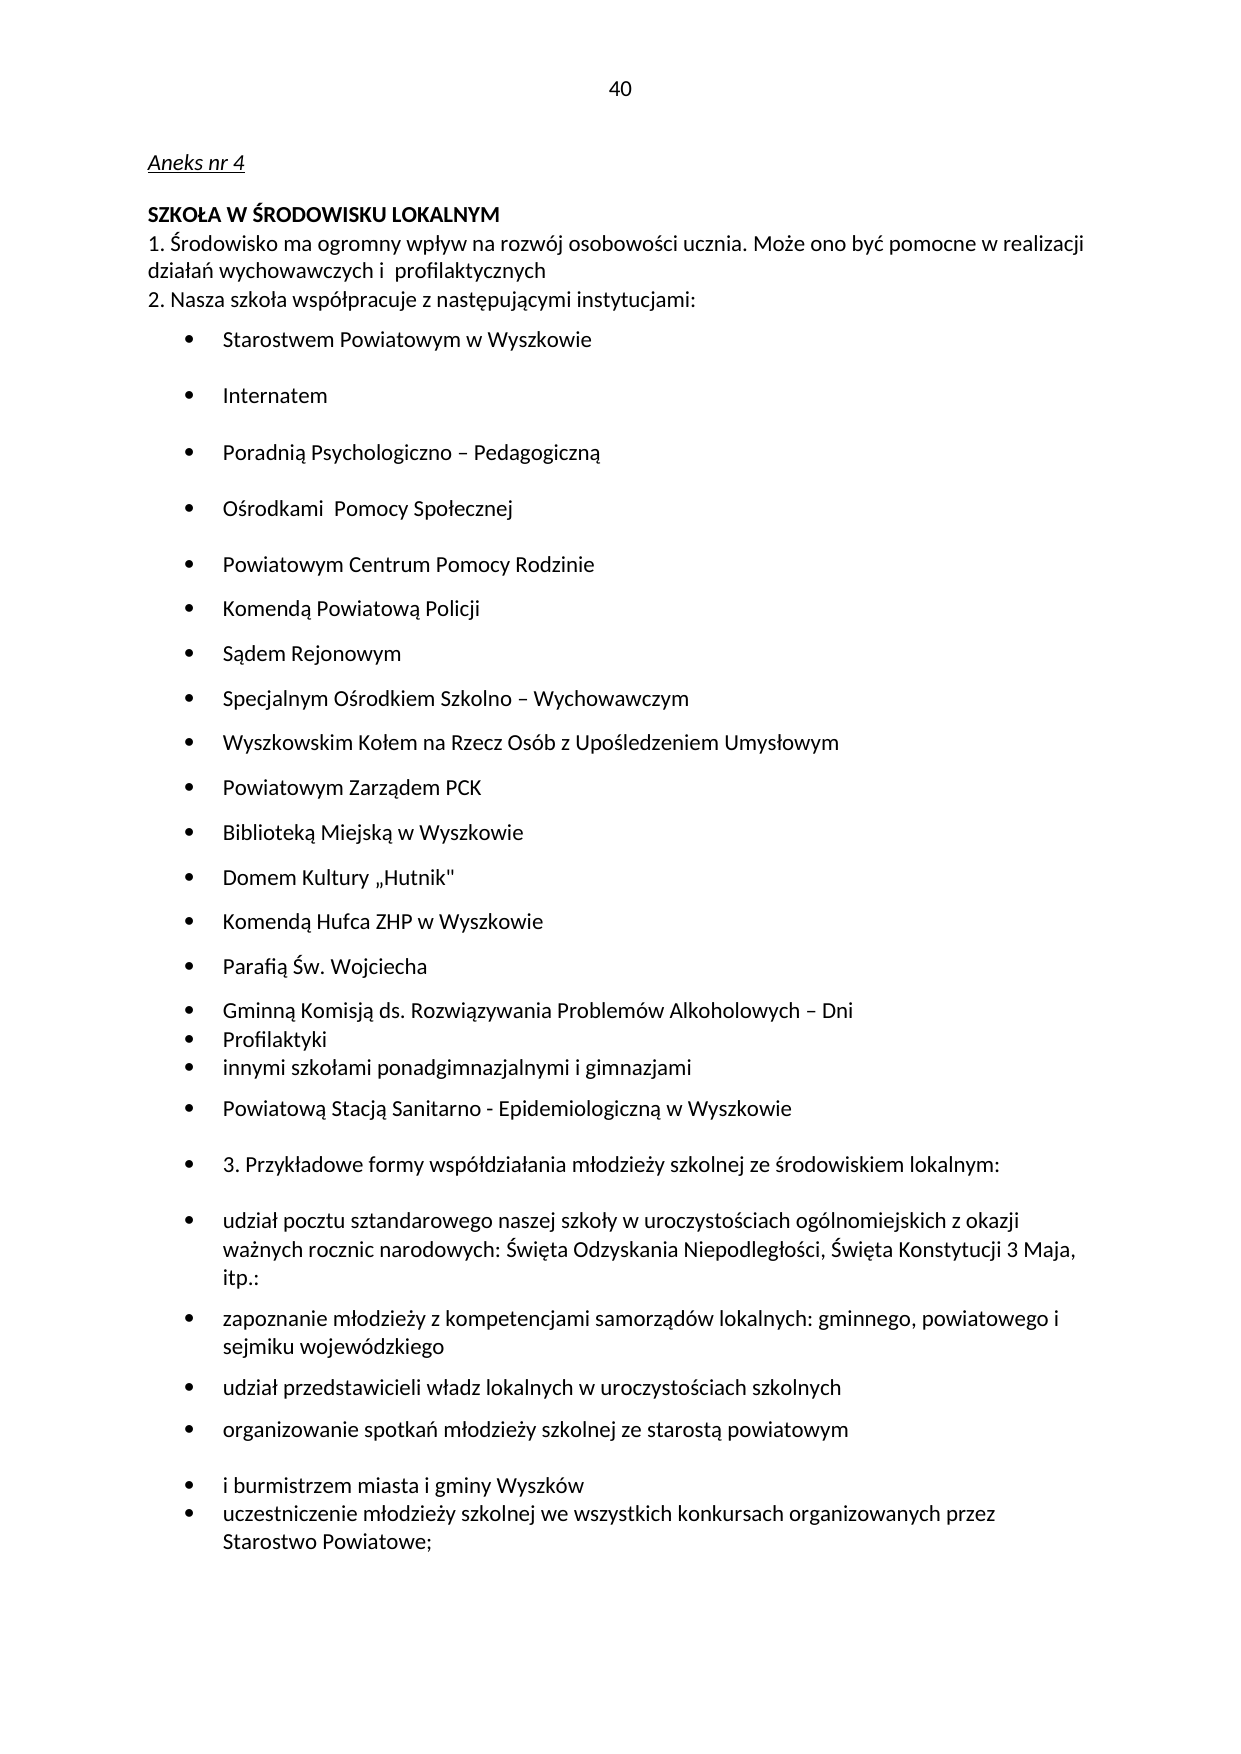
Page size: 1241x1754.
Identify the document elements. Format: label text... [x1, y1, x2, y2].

list organizowanie spotkań młodzieży szkolnej ze starostą powiatowym [185, 1415, 1093, 1443]
list Gminną Komisją ds. Rozwiązywania Problemów Alkoholowych – Dni [185, 997, 1093, 1025]
text Aneks nr 4 [148, 148, 1093, 176]
list Internatem [185, 382, 1093, 410]
list udział pocztu sztandarowego naszej szkoły w uroczystościach ogólnomiejskich z okazji ważnych rocznic narodowych: Święta Odzyskania Niepodległości, Święta Konstytucji 3 Maja, itp.: [185, 1207, 1093, 1291]
list Starostwem Powiatowym w Wyszkowie [185, 326, 1093, 354]
list uczestniczenie młodzieży szkolnej we wszystkich konkursach organizowanych przez Starostwo Powiatowe; [185, 1499, 1093, 1555]
list Sądem Rejonowym [185, 639, 1093, 667]
list Domem Kultury „Hutnik" [185, 863, 1093, 891]
list Specjalnym Ośrodkiem Szkolno – Wychowawczym [185, 684, 1093, 712]
list Profilaktyki [185, 1025, 1093, 1053]
list Biblioteką Miejską w Wyszkowie [185, 818, 1093, 846]
list udział przedstawicieli władz lokalnych w uroczystościach szkolnych [185, 1373, 1093, 1401]
list Komendą Powiatową Policji [185, 594, 1093, 622]
list Parafią Św. Wojciecha [185, 952, 1093, 980]
list Poradnią Psychologiczno – Pedagogiczną [185, 438, 1093, 466]
list Powiatowym Centrum Pomocy Rodzinie [185, 550, 1093, 578]
list zapoznanie młodzieży z kompetencjami samorządów lokalnych: gminnego, powiatowego i sejmiku wojewódzkiego [185, 1304, 1093, 1360]
list Powiatowym Zarządem PCK [185, 773, 1093, 801]
text 1. Środowisko ma ogromny wpływ na rozwój osobowości ucznia. Może ono być pomocne w realizacji działań wychowawczych i profilaktycznych [148, 229, 1093, 285]
list 3. Przykładowe formy współdziałania młodzieży szkolnej ze środowiskiem lokalnym: [185, 1151, 1093, 1179]
list Wyszkowskim Kołem na Rzecz Osób z Upośledzeniem Umysłowym [185, 728, 1093, 757]
list Powiatową Stacją Sanitarno - Epidemiologiczną w Wyszkowie [185, 1094, 1093, 1123]
text 2. Nasza szkoła współpracuje z następującymi instytucjami: [148, 285, 1093, 313]
list i burmistrzem miasta i gminy Wyszków [185, 1471, 1093, 1499]
list innymi szkołami ponadgimnazjalnymi i gimnazjami [185, 1053, 1093, 1081]
text SZKOŁA W ŚRODOWISKU LOKALNYM [148, 201, 1093, 229]
list Ośrodkami Pomocy Społecznej [185, 494, 1093, 522]
list Komendą Hufca ZHP w Wyszkowie [185, 907, 1093, 935]
